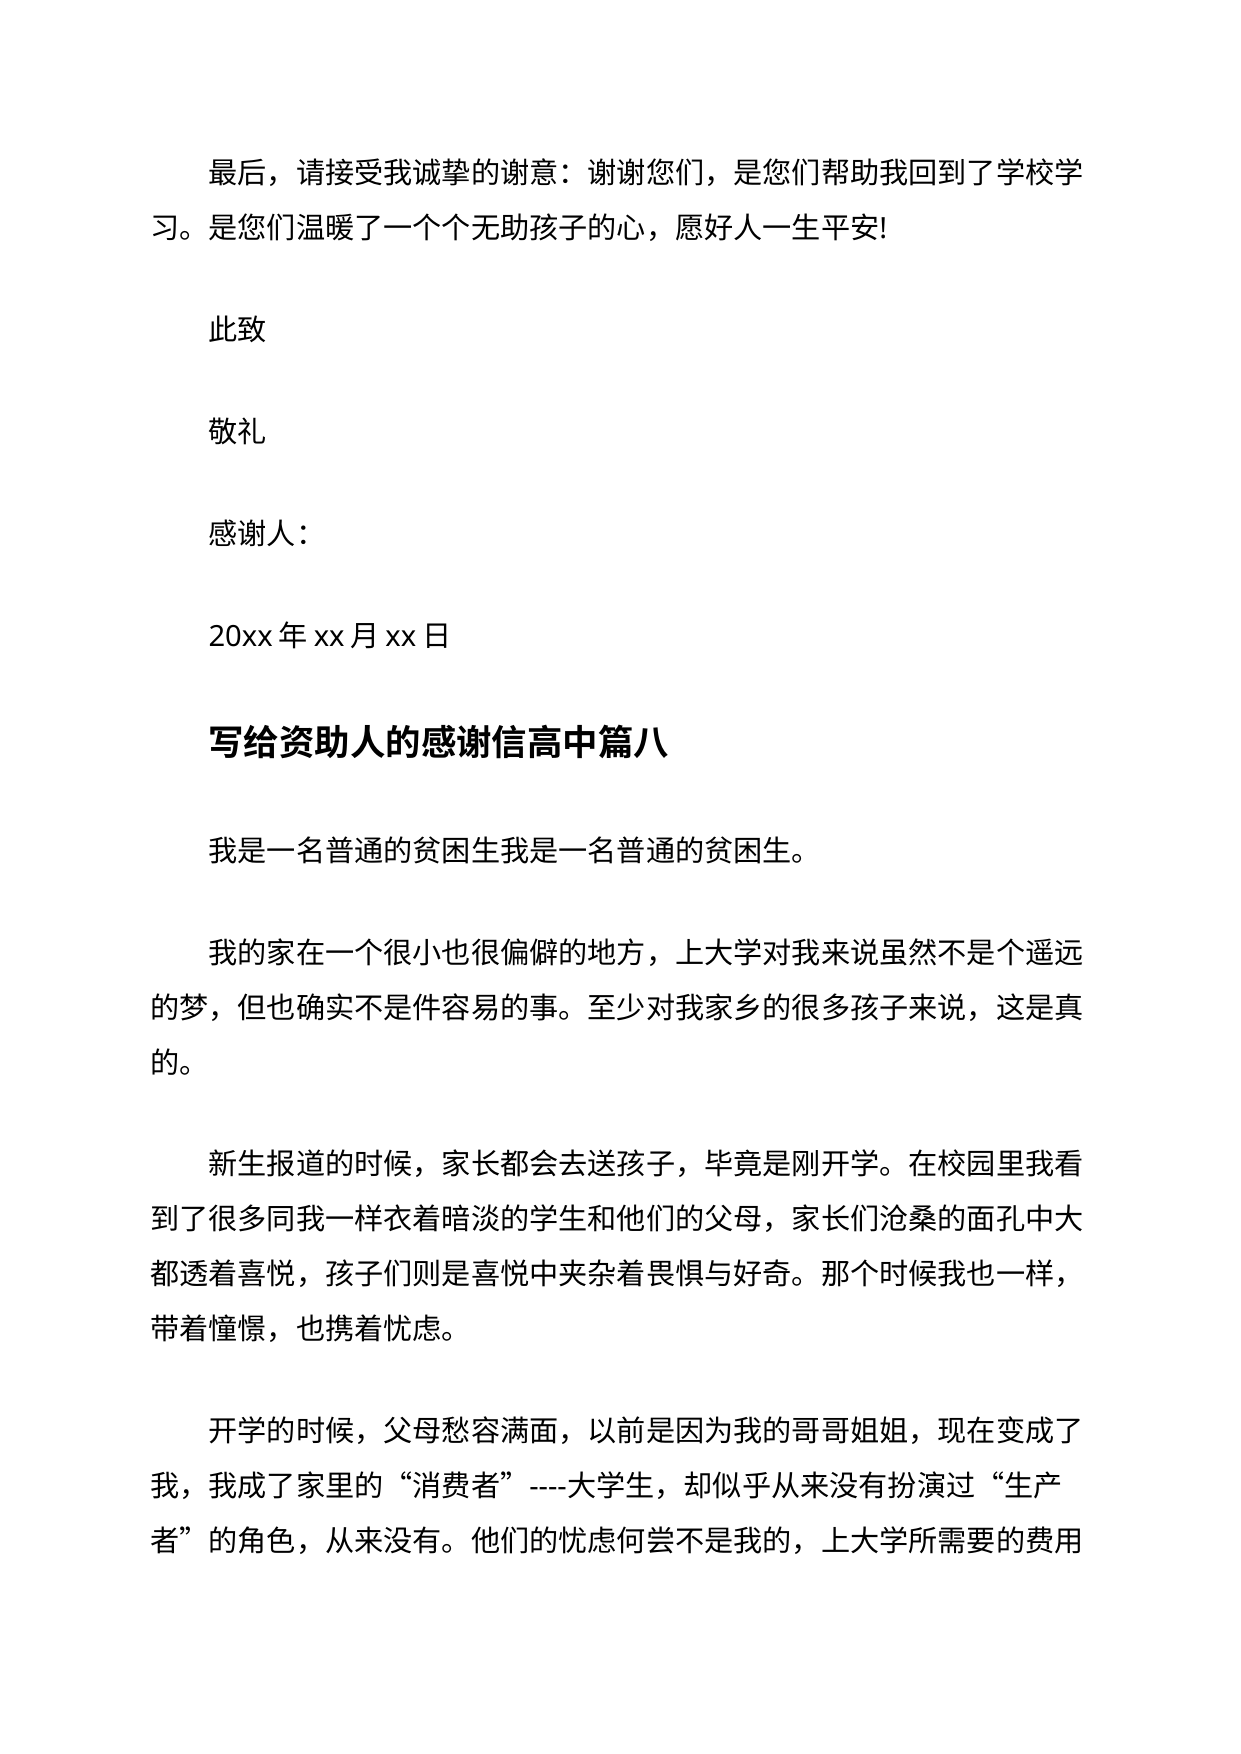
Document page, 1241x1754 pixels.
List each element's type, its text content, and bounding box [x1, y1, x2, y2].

text 敬礼 [150, 409, 1090, 451]
text 感谢人： [150, 510, 1090, 553]
text 新生报道的时候，家长都会去送孩子，毕竟是刚开学。在校园里我看到了很多同我一样衣着暗淡的学生和他们的父母，家长们沧桑的面孔中大都透着喜悦，孩子们则是喜悦中夹杂着畏惧与好奇。那个时候我也一样，带着憧憬，也携着忧虑。 [150, 1141, 1090, 1348]
text 最后，请接受我诚挚的谢意：谢谢您们，是您们帮助我回到了学校学习。是您们温暖了一个个无助孩子的心，愿好人一生平安! [150, 150, 1090, 247]
text 写给资助人的感谢信高中篇八 [150, 714, 1090, 765]
text 我的家在一个很小也很偏僻的地方，上大学对我来说虽然不是个遥远的梦，但也确实不是件容易的事。至少对我家乡的很多孩子来说，这是真的。 [150, 929, 1090, 1081]
text 此致 [150, 307, 1090, 349]
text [150, 1407, 1090, 1559]
text 我是一名普通的贫困生我是一名普通的贫困生。 [150, 828, 1090, 870]
text 20xx年xx月xx日 [150, 612, 1090, 654]
